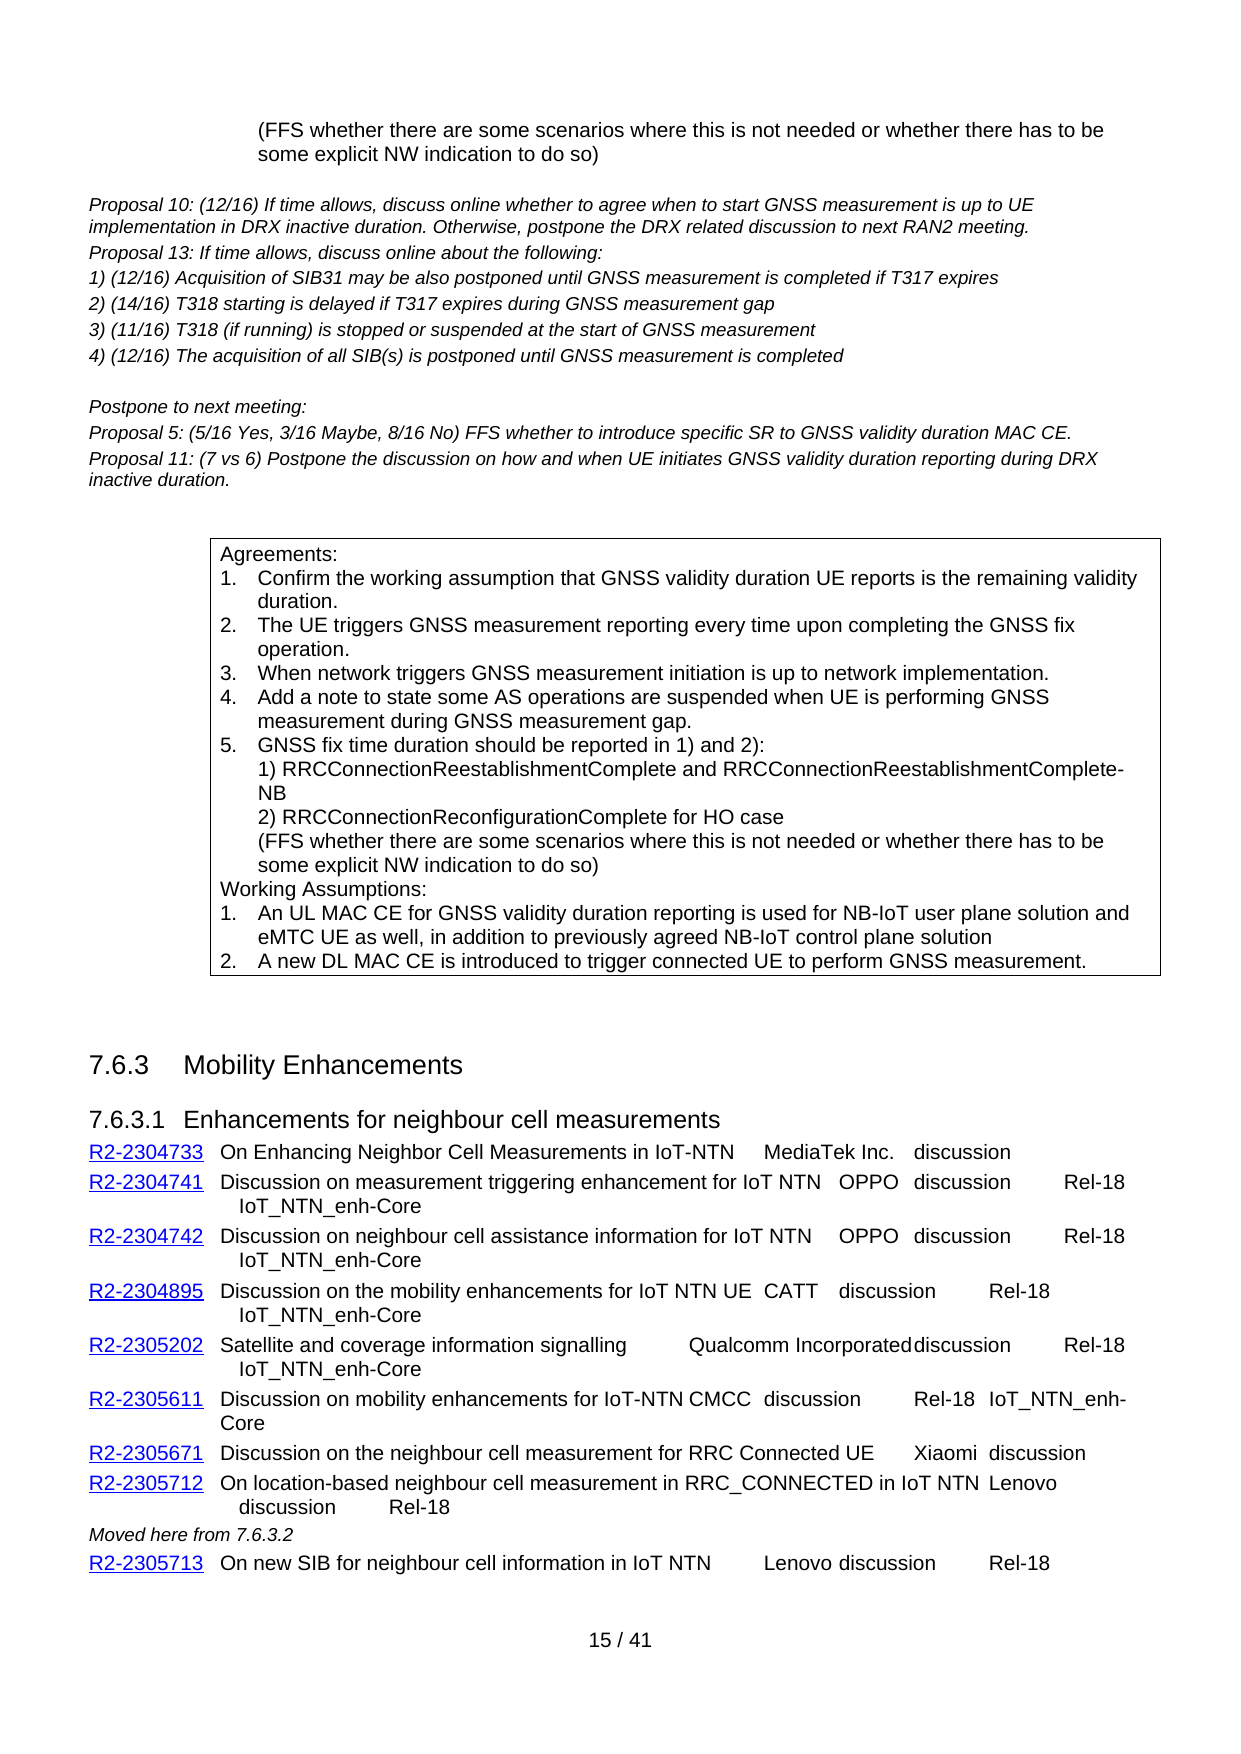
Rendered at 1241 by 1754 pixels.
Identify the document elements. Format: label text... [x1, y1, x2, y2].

text 3) (11/16) T318 (if running) is stopped or suspended at the start of GNSS measurement [89, 319, 1152, 340]
title R2-2304742 Discussion on neighbour cell assistance information for IoT NTN OPPO discussion Rel-18 IoT_NTN_enh-Core [89, 1224, 1152, 1272]
title R2-2305611 Discussion on mobility enhancements for IoT-NTN CMCC discussion Rel-18 IoT_NTN_enh-Core [89, 1387, 1152, 1435]
list When network triggers GNSS measurement initiation is up to network implementation. [211, 658, 1160, 682]
text Proposal 10: (12/16) If time allows, discuss online whether to agree when to start GNSS measurement is up to UE implementation in DRX inactive duration. Otherwise, postpone the DRX related discussion to next RAN2 meeting. [89, 194, 1152, 237]
text Moved here from 7.6.3.2 [89, 1523, 1152, 1545]
list Add a note to state some AS operations are suspended when UE is performing GNSS measurement during GNSS measurement gap. [211, 682, 1160, 730]
title R2-2304733 On Enhancing Neighbor Cell Measurements in IoT-NTN MediaTek Inc. discussion [89, 1140, 1152, 1164]
title R2-2304741 Discussion on measurement triggering enhancement for IoT NTN OPPO discussion Rel-18 IoT_NTN_enh-Core [89, 1170, 1152, 1218]
text (FFS whether there are some scenarios where this is not needed or whether there has to be some explicit NW indication to do so) [220, 118, 1152, 166]
text Proposal 11: (7 vs 6) Postpone the discussion on how and when UE initiates GNSS validity duration reporting during DRX inactive duration. [89, 447, 1152, 490]
title R2-2305202 Satellite and coverage information signalling Qualcomm Incorporated discussion Rel-18 IoT_NTN_enh-Core [89, 1333, 1152, 1381]
title R2-2305712 On location-based neighbour cell measurement in RRC_CONNECTED in IoT NTN Lenovo discussion Rel-18 [89, 1471, 1152, 1519]
text 1) RRCConnectionReestablishmentComplete and RRCConnectionReestablishmentComplete-NB [211, 754, 1160, 802]
text 1) (12/16) Acquisition of SIB31 may be also postponed until GNSS measurement is completed if T317 expires [89, 267, 1152, 289]
text 2) RRCConnectionReconfigurationComplete for HO case [211, 802, 1160, 826]
list GNSS fix time duration should be reported in 1) and 2): [211, 730, 1160, 754]
text 1. An UL MAC CE for GNSS validity duration reporting is used for NB-IoT user plane solution and eMTC UE as well, in addition to previously agreed NB-IoT control plane solution [211, 898, 1160, 946]
title R2-2305671 Discussion on the neighbour cell measurement for RRC Connected UE Xiaomi discussion [89, 1441, 1152, 1465]
text Postpone to next meeting: [89, 396, 1152, 417]
title R2-2304895 Discussion on the mobility enhancements for IoT NTN UE CATT discussion Rel-18 IoT_NTN_enh-Core [89, 1278, 1152, 1326]
text 2. A new DL MAC CE is introduced to trigger connected UE to perform GNSS measurement. [211, 946, 1160, 975]
list The UE triggers GNSS measurement reporting every time upon completing the GNSS fix operation. [211, 610, 1160, 658]
text 4) (12/16) The acquisition of all SIB(s) is postponed until GNSS measurement is completed [89, 344, 1152, 366]
text 2) (14/16) T318 starting is delayed if T317 expires during GNSS measurement gap [89, 293, 1152, 314]
subtitle 7.6.3.1 Enhancements for neighbour cell measurements [89, 1105, 1152, 1134]
list Confirm the working assumption that GNSS validity duration UE reports is the remaining validity duration. [211, 562, 1160, 610]
text Working Assumptions: [211, 874, 1160, 898]
text (FFS whether there are some scenarios where this is not needed or whether there has to be some explicit NW indication to do so) [211, 826, 1160, 874]
text Proposal 5: (5/16 Yes, 3/16 Maybe, 8/16 No) FFS whether to introduce specific SR to GNSS validity duration MAC CE. [89, 422, 1152, 443]
title R2-2305713 On new SIB for neighbour cell information in IoT NTN Lenovo discussion Rel-18 [89, 1551, 1152, 1575]
text Agreements: [211, 539, 1160, 562]
subtitle 7.6.3 Mobility Enhancements [89, 1049, 1152, 1080]
text Proposal 13: If time allows, discuss online about the following: [89, 241, 1152, 263]
